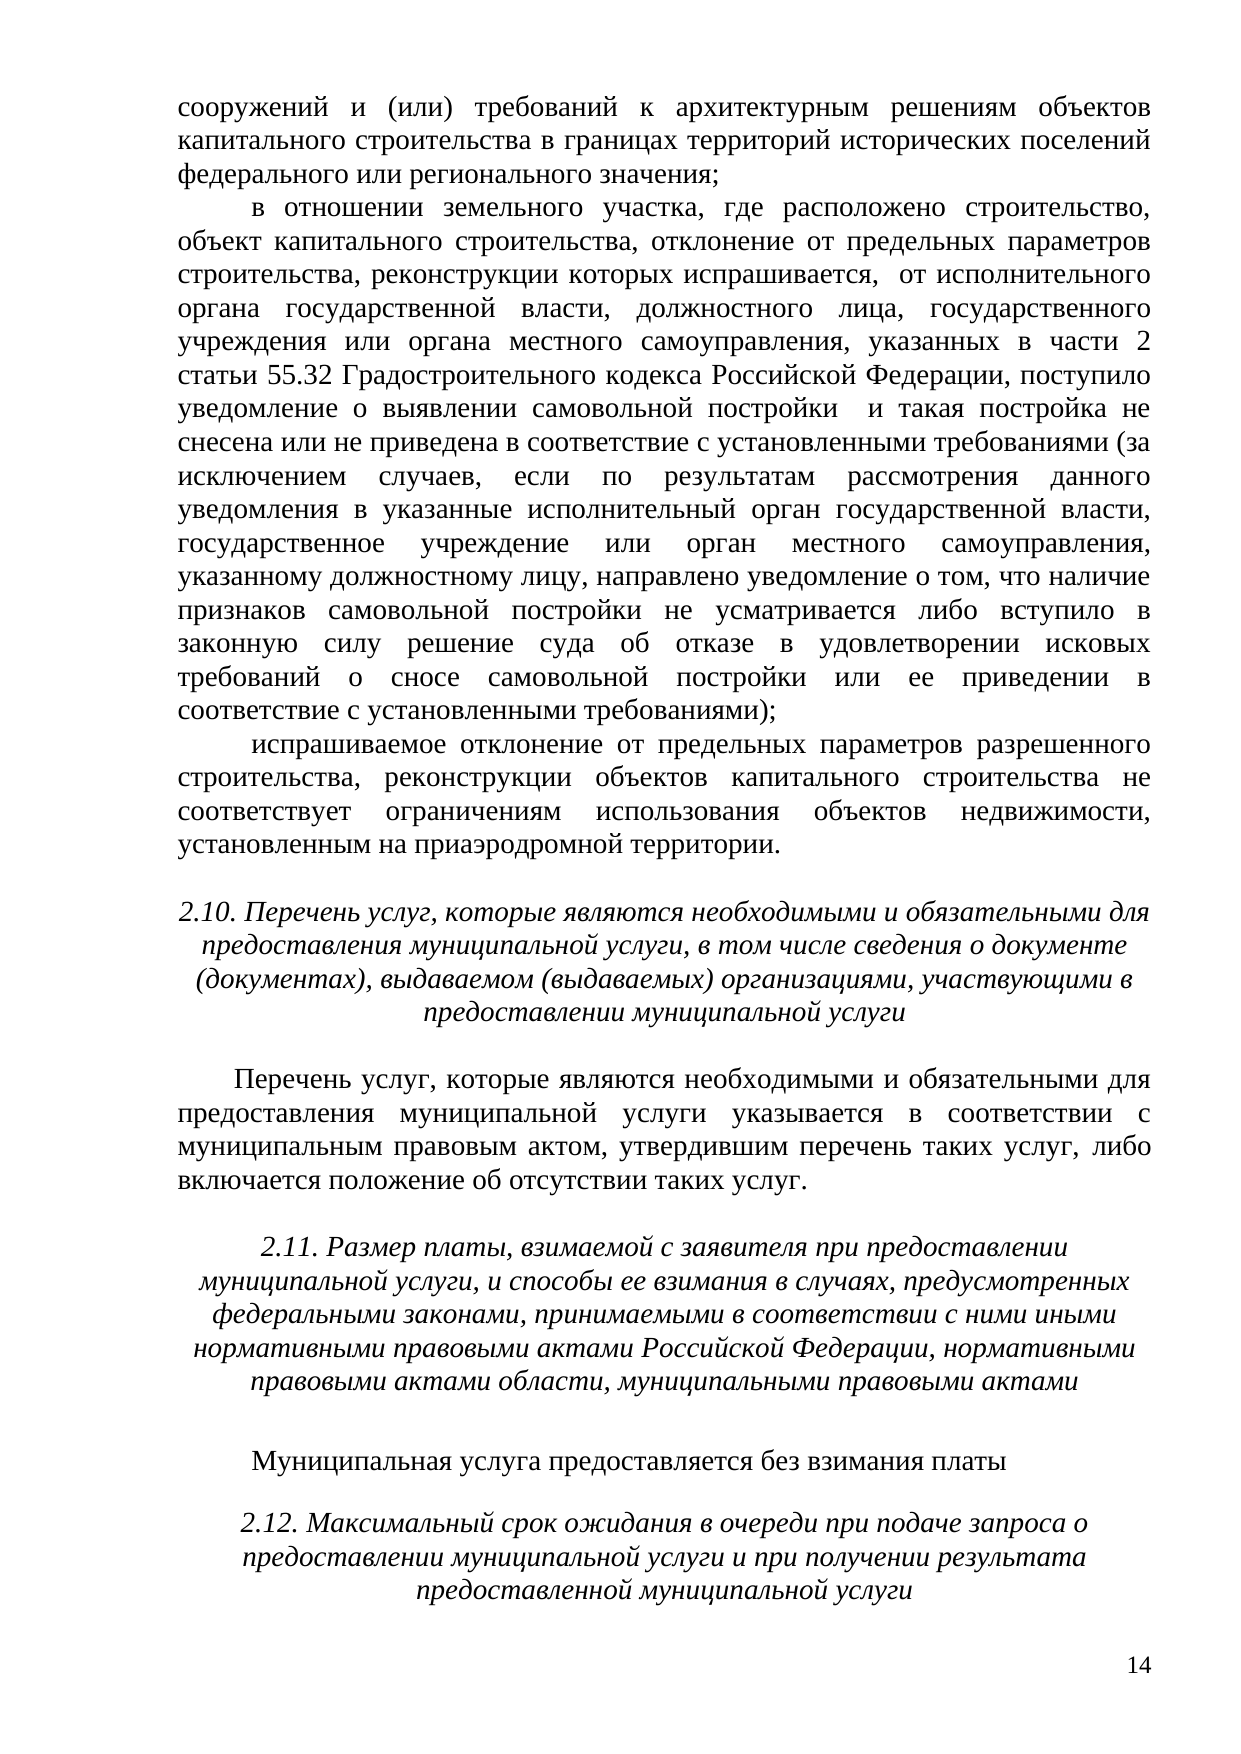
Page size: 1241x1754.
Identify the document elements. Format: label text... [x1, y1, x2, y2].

subtitle 2.12. Максимальный срок ожидания в очереди при подаче запроса о предоставлении муниципальной услуги и при получении результата предоставленной муниципальной услуги [177, 1505, 1152, 1606]
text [177, 89, 1152, 189]
text 2.10. Перечень услуг, которые являются необходимыми и обязательными для предоставления муниципальной услуги, в том числе сведения о документе (документах), выдаваемом (выдаваемых) организациями, участвующими в предоставлении муниципальной услуги [177, 894, 1152, 1028]
text Перечень услуг, которые являются необходимыми и обязательными для предоставления муниципальной услуги указывается в соответствии с муниципальным правовым актом, утвердившим перечень таких услуг, либо включается положение об отсутствии таких услуг. [177, 1061, 1152, 1196]
text в отношении земельного участка, где расположено строительство, объект капитального строительства, отклонение от предельных параметров строительства, реконструкции которых испрашивается, от исполнительного органа государственной власти, должностного лица, государственного учреждения или органа местного самоуправления, указанных в части 2 статьи 55.32 Градостроительного кодекса Российской Федерации, поступило уведомление о выявлении самовольной постройки и такая постройка не снесена или не приведена в соответствие с установленными требованиями (за исключением случаев, если по результатам рассмотрения данного уведомления в указанные исполнительный орган государственной власти, государственное учреждение или орган местного самоуправления, указанному должностному лицу, направлено уведомление о том, что наличие признаков самовольной постройки не усматривается либо вступило в законную силу решение суда об отказе в удовлетворении исковых требований о сносе самовольной постройки или ее приведении в соответствие с установленными требованиями); [177, 189, 1152, 726]
text 2.11. Размер платы, взимаемой с заявителя при предоставлении муниципальной услуги, и способы ее взимания в случаях, предусмотренных федеральными законами, принимаемыми в соответствии с ними иными нормативными правовыми актами Российской Федерации, нормативными правовыми актами области, муниципальными правовыми актами [177, 1229, 1152, 1397]
subtitle Муниципальная услуга предоставляется без взимания платы [177, 1443, 1152, 1476]
text испрашиваемое отклонение от предельных параметров разрешенного строительства, реконструкции объектов капитального строительства не соответствует ограничениям использования объектов недвижимости, установленным на приаэродромной территории. [177, 726, 1152, 860]
